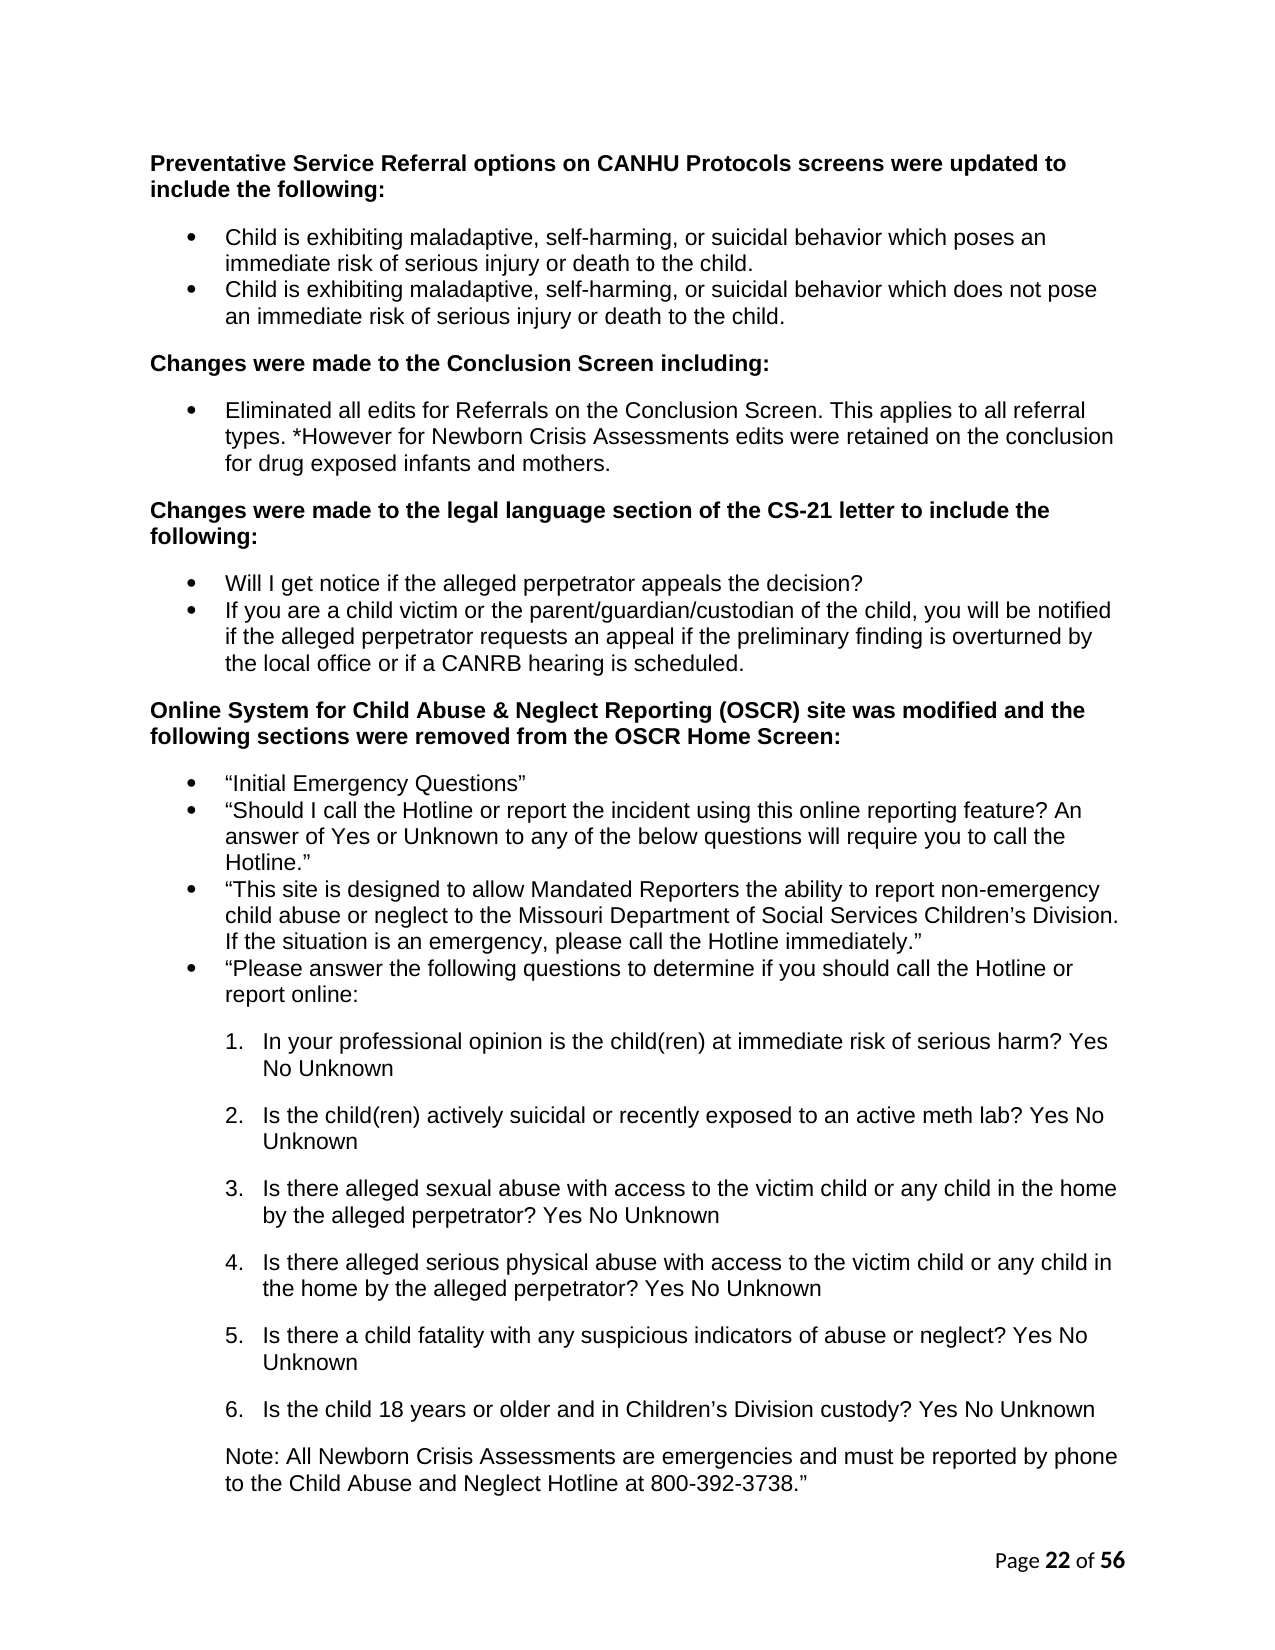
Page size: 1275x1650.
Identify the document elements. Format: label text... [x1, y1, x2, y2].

text Changes were made to the legal language section of the CS-21 letter to include the following: [150, 497, 1125, 549]
text Online System for Child Abuse & Neglect Reporting (OSCR) site was modified and the following sections were removed from the OSCR Home Screen: [150, 697, 1125, 749]
list Child is exhibiting maladaptive, self-harming, or suicidal behavior which poses an immediate risk of serious injury or death to the child. [187, 223, 1125, 276]
text Changes were made to the Conclusion Screen including: [150, 350, 1125, 376]
list Is there a child fatality with any suspicious indicators of abuse or neglect? Yes No Unknown [225, 1322, 1125, 1375]
text Note: All Newborn Crisis Assessments are emergencies and must be reported by phone to the Child Abuse and Neglect Hotline at 800-392-3738.” [225, 1443, 1125, 1496]
list Is there alleged sexual abuse with access to the victim child or any child in the home by the alleged perpetrator? Yes No Unknown [225, 1175, 1125, 1228]
list In your professional opinion is the child(ren) at immediate risk of serious harm? Yes No Unknown [225, 1028, 1125, 1081]
list Will I get notice if the alleged perpetrator appeals the decision? [187, 570, 1125, 597]
list Child is exhibiting maladaptive, self-harming, or suicidal behavior which does not pose an immediate risk of serious injury or death to the child. [187, 276, 1125, 329]
list If you are a child victim or the parent/guardian/custodian of the child, you will be notified if the alleged perpetrator requests an appeal if the preliminary finding is overturned by the local office or if a CANRB hearing is scheduled. [187, 597, 1125, 676]
list “Should I call the Hotline or report the incident using this online reporting feature? An answer of Yes or Unknown to any of the below questions will require you to call the Hotline.” [187, 797, 1125, 876]
list “Please answer the following questions to determine if you should call the Hotline or report online: [187, 955, 1125, 1007]
list “This site is designed to allow Mandated Reporters the ability to report non-emergency child abuse or neglect to the Missouri Department of Social Services Children’s Division. If the situation is an emergency, please call the Hotline immediately.” [187, 876, 1125, 955]
list Eliminated all edits for Referrals on the Conclusion Screen. This applies to all referral types. *However for Newborn Crisis Assessments edits were retained on the conclusion for drug exposed infants and mothers. [187, 397, 1125, 476]
list Is there alleged serious physical abuse with access to the victim child or any child in the home by the alleged perpetrator? Yes No Unknown [225, 1249, 1125, 1302]
list Is the child(ren) actively suicidal or recently exposed to an active meth lab? Yes No Unknown [225, 1102, 1125, 1154]
list Is the child 18 years or older and in Children’s Division custody? Yes No Unknown [225, 1396, 1125, 1422]
text Preventative Service Referral options on CANHU Protocols screens were updated to include the following: [150, 150, 1125, 203]
list “Initial Emergency Questions” [187, 770, 1125, 797]
